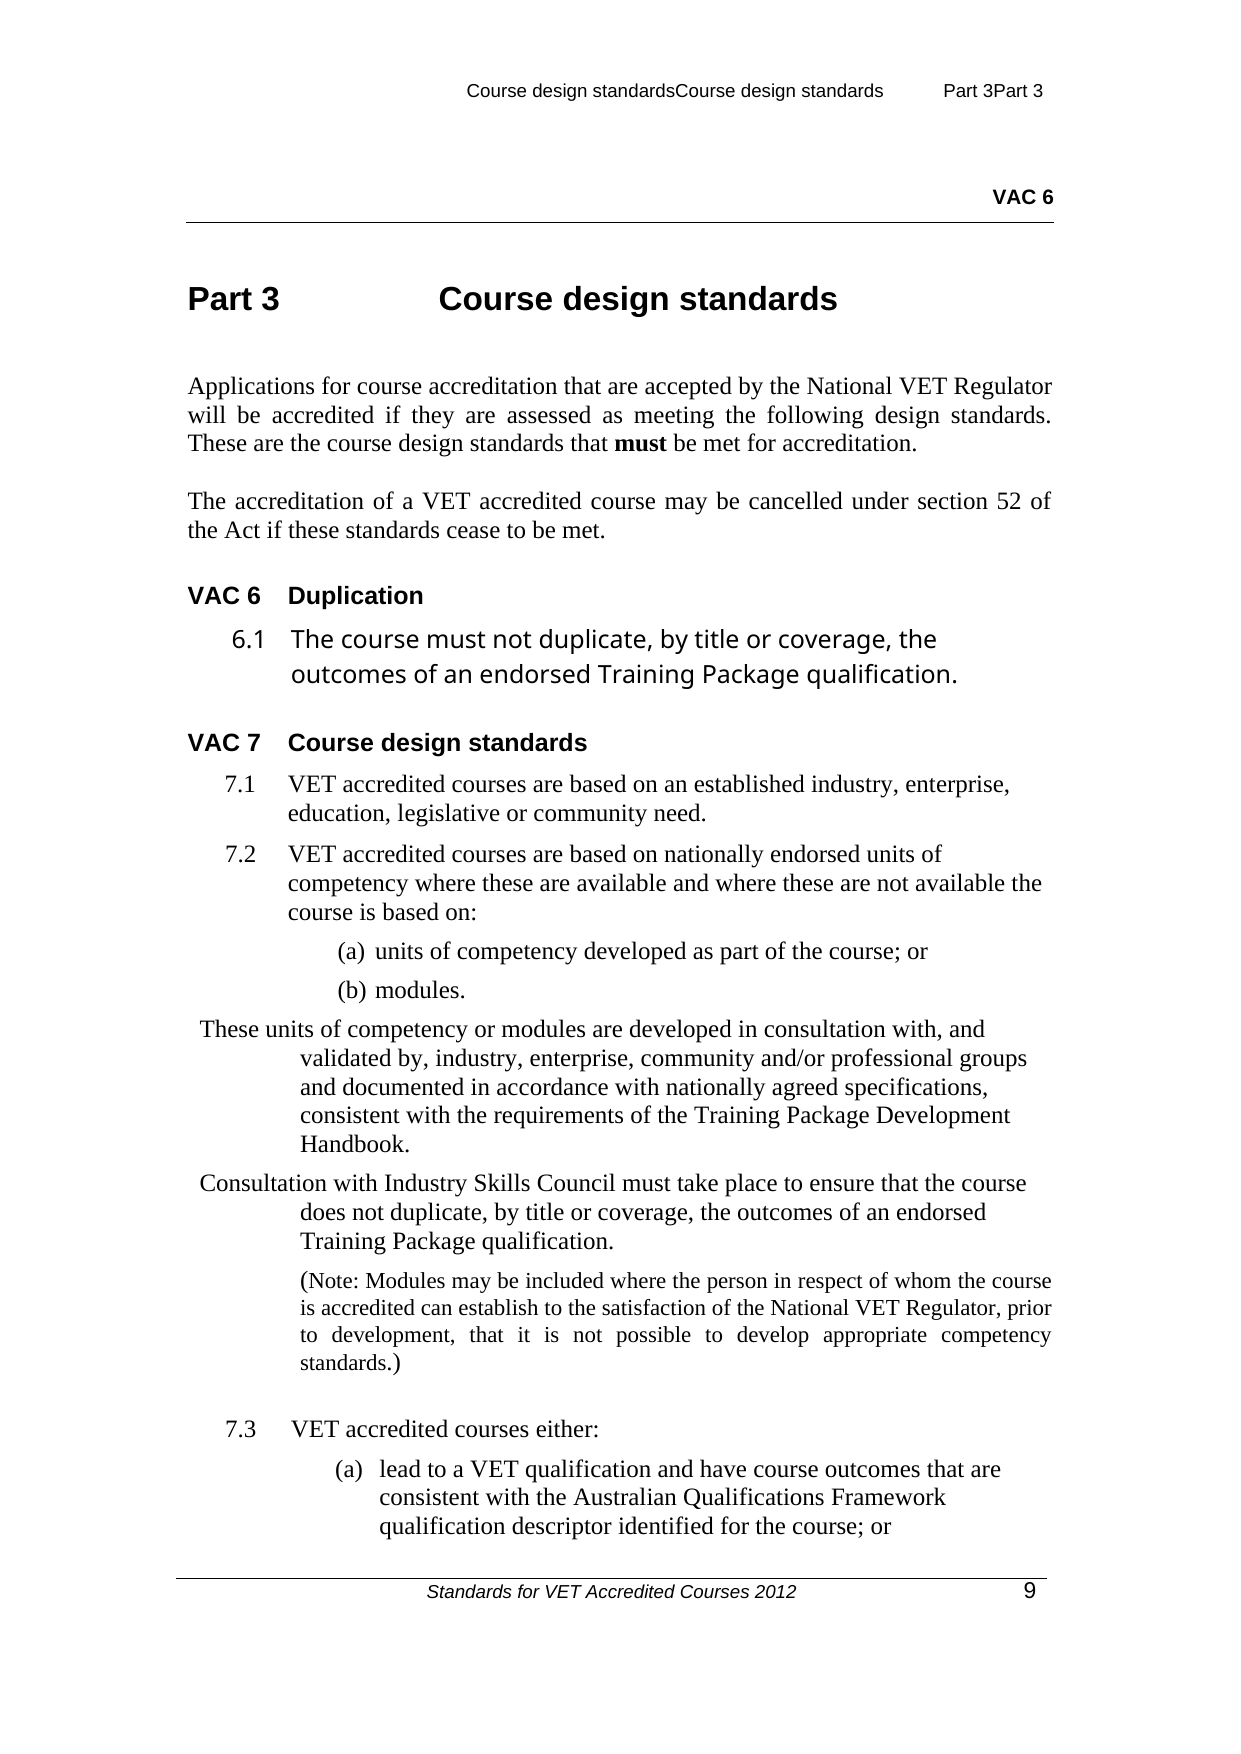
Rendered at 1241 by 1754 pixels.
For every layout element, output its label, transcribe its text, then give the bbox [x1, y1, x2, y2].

list modules. [337, 975, 1053, 1004]
text 6.1 The course must not duplicate, by title or coverage, the outcomes of an endorsed Training Package qualification. [231, 622, 1053, 690]
text Consultation with Industry Skills Council must take place to ensure that the course does not duplicate, by title or coverage, the outcomes of an endorsed Training Package qualification. [199, 1168, 1053, 1254]
text These units of competency or modules are developed in consultation with, and validated by, industry, enterprise, community and/or professional groups and documented in accordance with nationally agreed specifications, consistent with the requirements of the Training Package Development Handbook. [199, 1014, 1053, 1158]
text Part 3 Course design standards [187, 279, 1053, 318]
list lead to a VET qualification and have course outcomes that are consistent with the Australian Qualifications Framework qualification descriptor identified for the course; or [335, 1454, 1053, 1540]
list 7.3 VET accredited courses either: [225, 1414, 1053, 1443]
text 7.1 VET accredited courses are based on an established industry, enterprise, education, legislative or community need. [224, 769, 1053, 827]
text The accreditation of a VET accredited course may be cancelled under section 52 of the Act if these standards cease to be met. [187, 486, 1053, 543]
text (Note: Modules may be included where the person in respect of whom the course is accredited can establish to the satisfaction of the National VET Regulator, prior to development, that it is not possible to develop appropriate competency standards.) [300, 1267, 1053, 1375]
list units of competency developed as part of the course; or [337, 936, 1053, 964]
text VAC 7 Course design standards [187, 728, 1053, 757]
text VAC 6 Duplication [187, 581, 1053, 610]
text Applications for course accreditation that are accepted by the National VET Regulator will be accredited if they are assessed as meeting the following design standards. These are the course design standards that must be met for accreditation. [187, 371, 1053, 457]
text 7.2 VET accredited courses are based on nationally endorsed units of competency where these are available and where these are not available the course is based on: [225, 839, 1053, 925]
